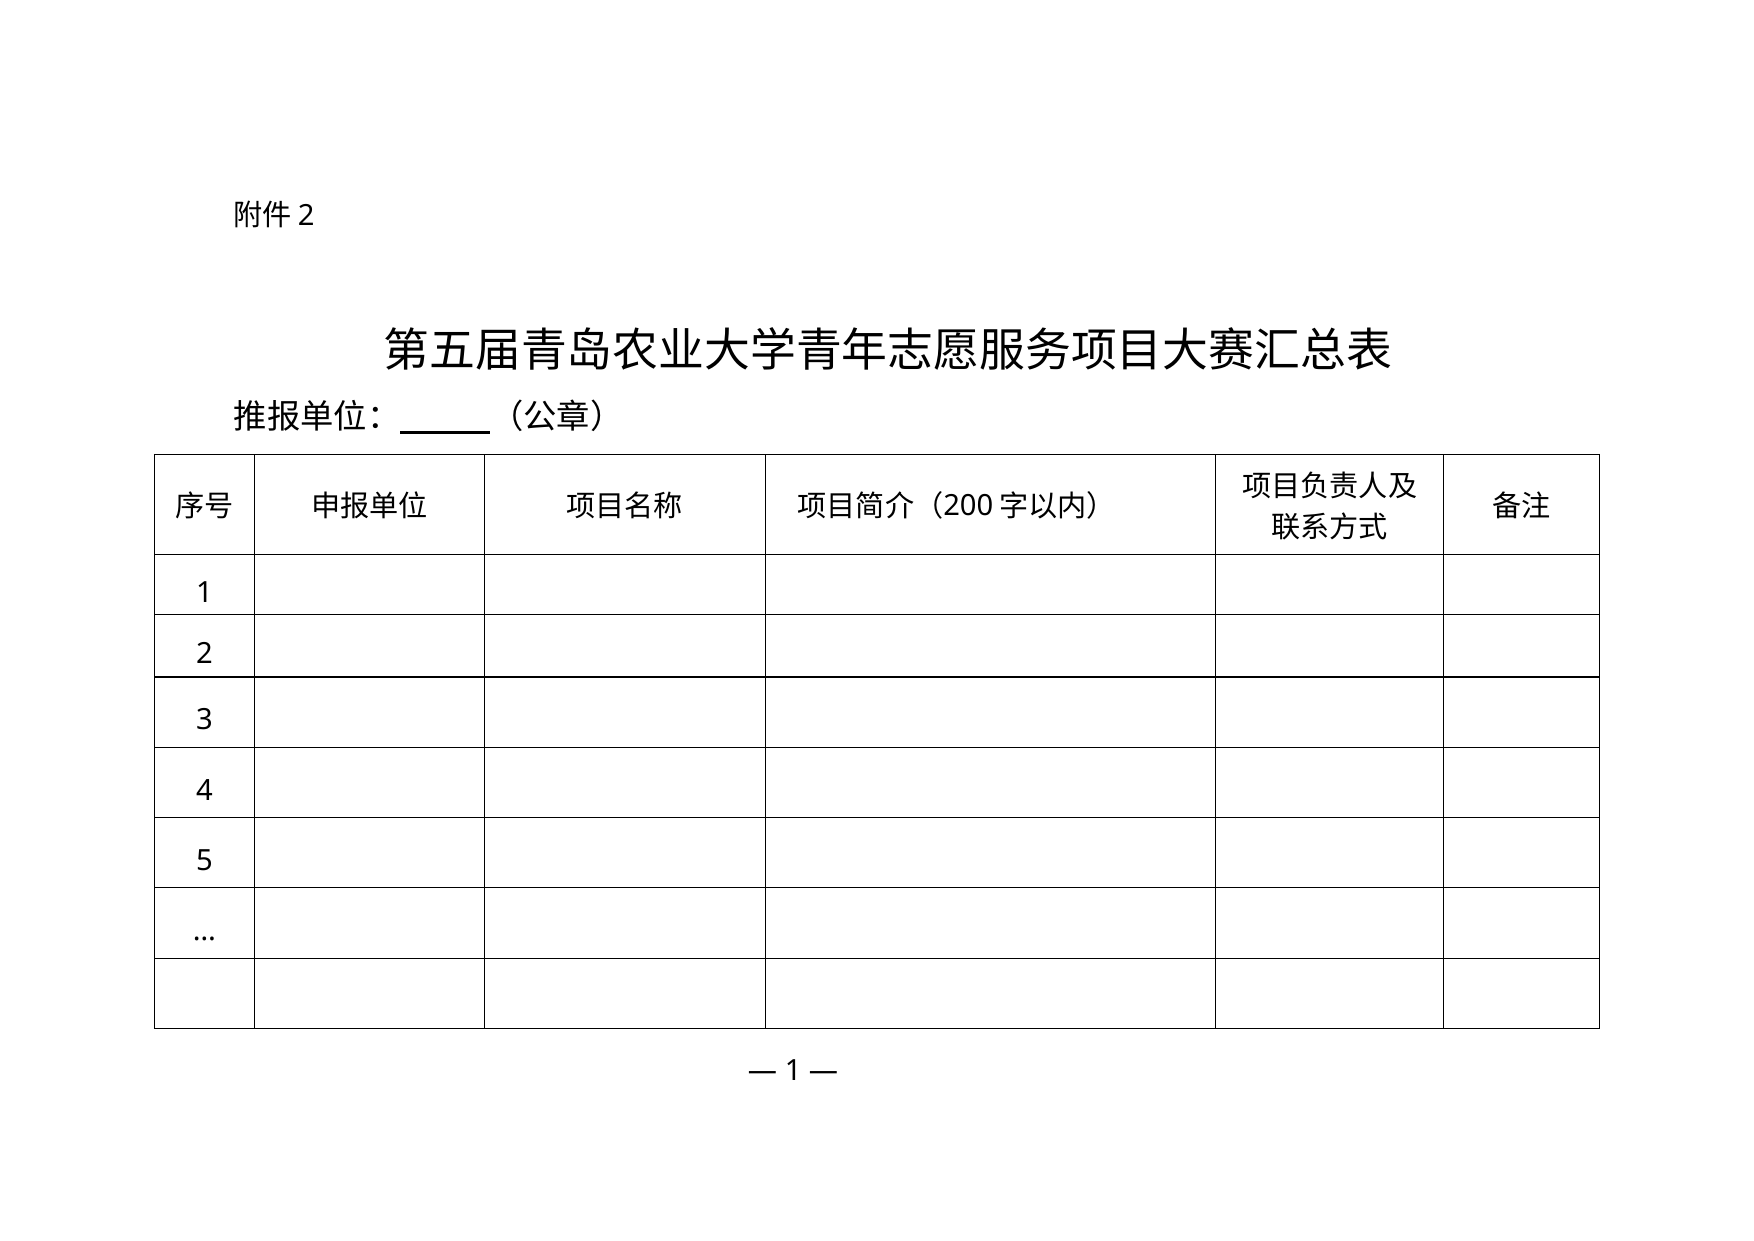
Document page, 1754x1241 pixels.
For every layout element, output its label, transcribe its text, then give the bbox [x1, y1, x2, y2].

table_cell [1444, 678, 1599, 747]
table_cell [766, 959, 1215, 1028]
table_cell [255, 748, 484, 817]
table_cell [766, 748, 1215, 817]
table_cell [766, 615, 1215, 676]
table_cell [1216, 888, 1443, 958]
table_cell [255, 818, 484, 887]
table_cell [1216, 748, 1443, 817]
table_cell [1444, 959, 1599, 1028]
table_cell [1444, 555, 1599, 614]
table_cell [1216, 678, 1443, 747]
table_cell 1 [155, 555, 254, 614]
table_cell [1216, 555, 1443, 614]
table_cell 4 [155, 748, 254, 817]
table_cell 3 [155, 678, 254, 747]
table_header 备注 [1444, 455, 1599, 553]
table_cell [255, 959, 484, 1028]
text 第五届青岛农业大学青年志愿服务项目大赛汇总表 [213, 313, 1541, 381]
table_cell [485, 678, 765, 747]
table_cell [766, 555, 1215, 614]
table_cell 5 [155, 818, 254, 887]
table_header 项目名称 [485, 455, 765, 553]
table_cell [255, 678, 484, 747]
table_cell [766, 678, 1215, 747]
table_header 序号 [155, 455, 254, 553]
table_cell [255, 615, 484, 676]
table_cell … [155, 888, 254, 958]
table_cell [485, 555, 765, 614]
table_cell [766, 888, 1215, 958]
table_cell 2 [155, 615, 254, 676]
text 附件2 [213, 179, 1541, 246]
table_cell [766, 818, 1215, 887]
table_cell [255, 888, 484, 958]
table_cell [255, 555, 484, 614]
table_cell [485, 959, 765, 1028]
table_header 项目简介（200字以内） [766, 455, 1215, 553]
table_cell [1444, 888, 1599, 958]
table_header 项目负责人及 联系方式 [1216, 455, 1443, 553]
table_header 申报单位 [255, 455, 484, 553]
table_cell [485, 818, 765, 887]
text 推报单位： （公章） [213, 381, 1541, 448]
table_cell [1216, 818, 1443, 887]
table_cell [1444, 818, 1599, 887]
table_cell [485, 615, 765, 676]
table_cell [155, 959, 254, 1028]
table_cell [1444, 615, 1599, 676]
table_cell [485, 888, 765, 958]
table_cell [485, 748, 765, 817]
table_cell [1216, 959, 1443, 1028]
table_cell [1216, 615, 1443, 676]
table_cell [1444, 748, 1599, 817]
